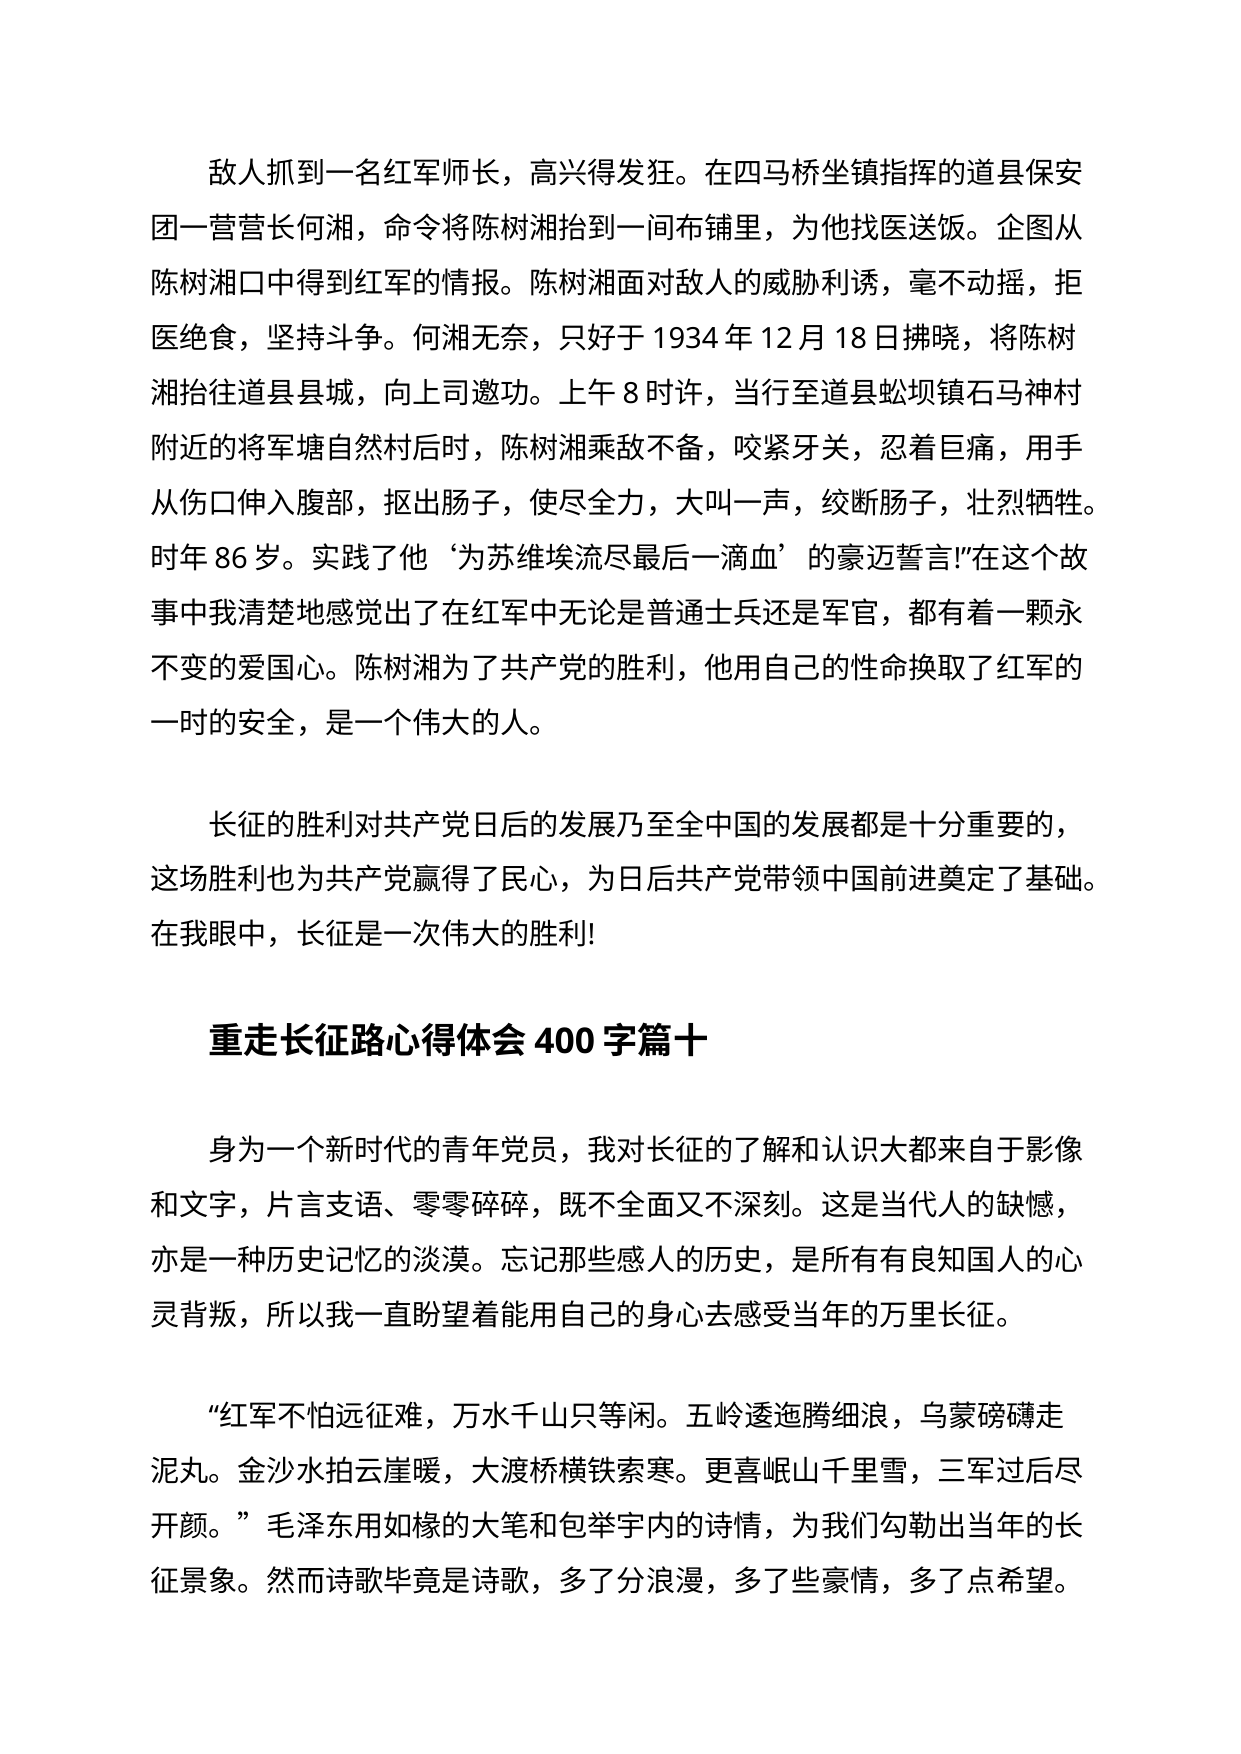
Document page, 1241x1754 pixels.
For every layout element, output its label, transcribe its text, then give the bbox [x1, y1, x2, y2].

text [150, 1393, 1090, 1600]
text 重走长征路心得体会400字篇十 [150, 1013, 1090, 1064]
text 长征的胜利对共产党日后的发展乃至全中国的发展都是十分重要的，这场胜利也为共产党赢得了民心，为日后共产党带领中国前进奠定了基础。在我眼中，长征是一次伟大的胜利! [150, 801, 1090, 953]
text 身为一个新时代的青年党员，我对长征的了解和认识大都来自于影像和文字，片言支语、零零碎碎，既不全面又不深刻。这是当代人的缺憾，亦是一种历史记忆的淡漠。忘记那些感人的历史，是所有有良知国人的心灵背叛，所以我一直盼望着能用自己的身心去感受当年的万里长征。 [150, 1126, 1090, 1333]
text 敌人抓到一名红军师长，高兴得发狂。在四马桥坐镇指挥的道县保安团一营营长何湘，命令将陈树湘抬到一间布铺里，为他找医送饭。企图从陈树湘口中得到红军的情报。陈树湘面对敌人的威胁利诱，毫不动摇，拒医绝食，坚持斗争。何湘无奈，只好于1934年12月18日拂晓，将陈树湘抬往道县县城，向上司邀功。上午8时许，当行至道县蚣坝镇石马神村附近的将军塘自然村后时，陈树湘乘敌不备，咬紧牙关，忍着巨痛，用手从伤口伸入腹部，抠出肠子，使尽全力，大叫一声，绞断肠子，壮烈牺牲。时年86岁。实践了他‘为苏维埃流尽最后一滴血’的豪迈誓言!”在这个故事中我清楚地感觉出了在红军中无论是普通士兵还是军官，都有着一颗永不变的爱国心。陈树湘为了共产党的胜利，他用自己的性命换取了红军的一时的安全，是一个伟大的人。 [150, 150, 1090, 742]
